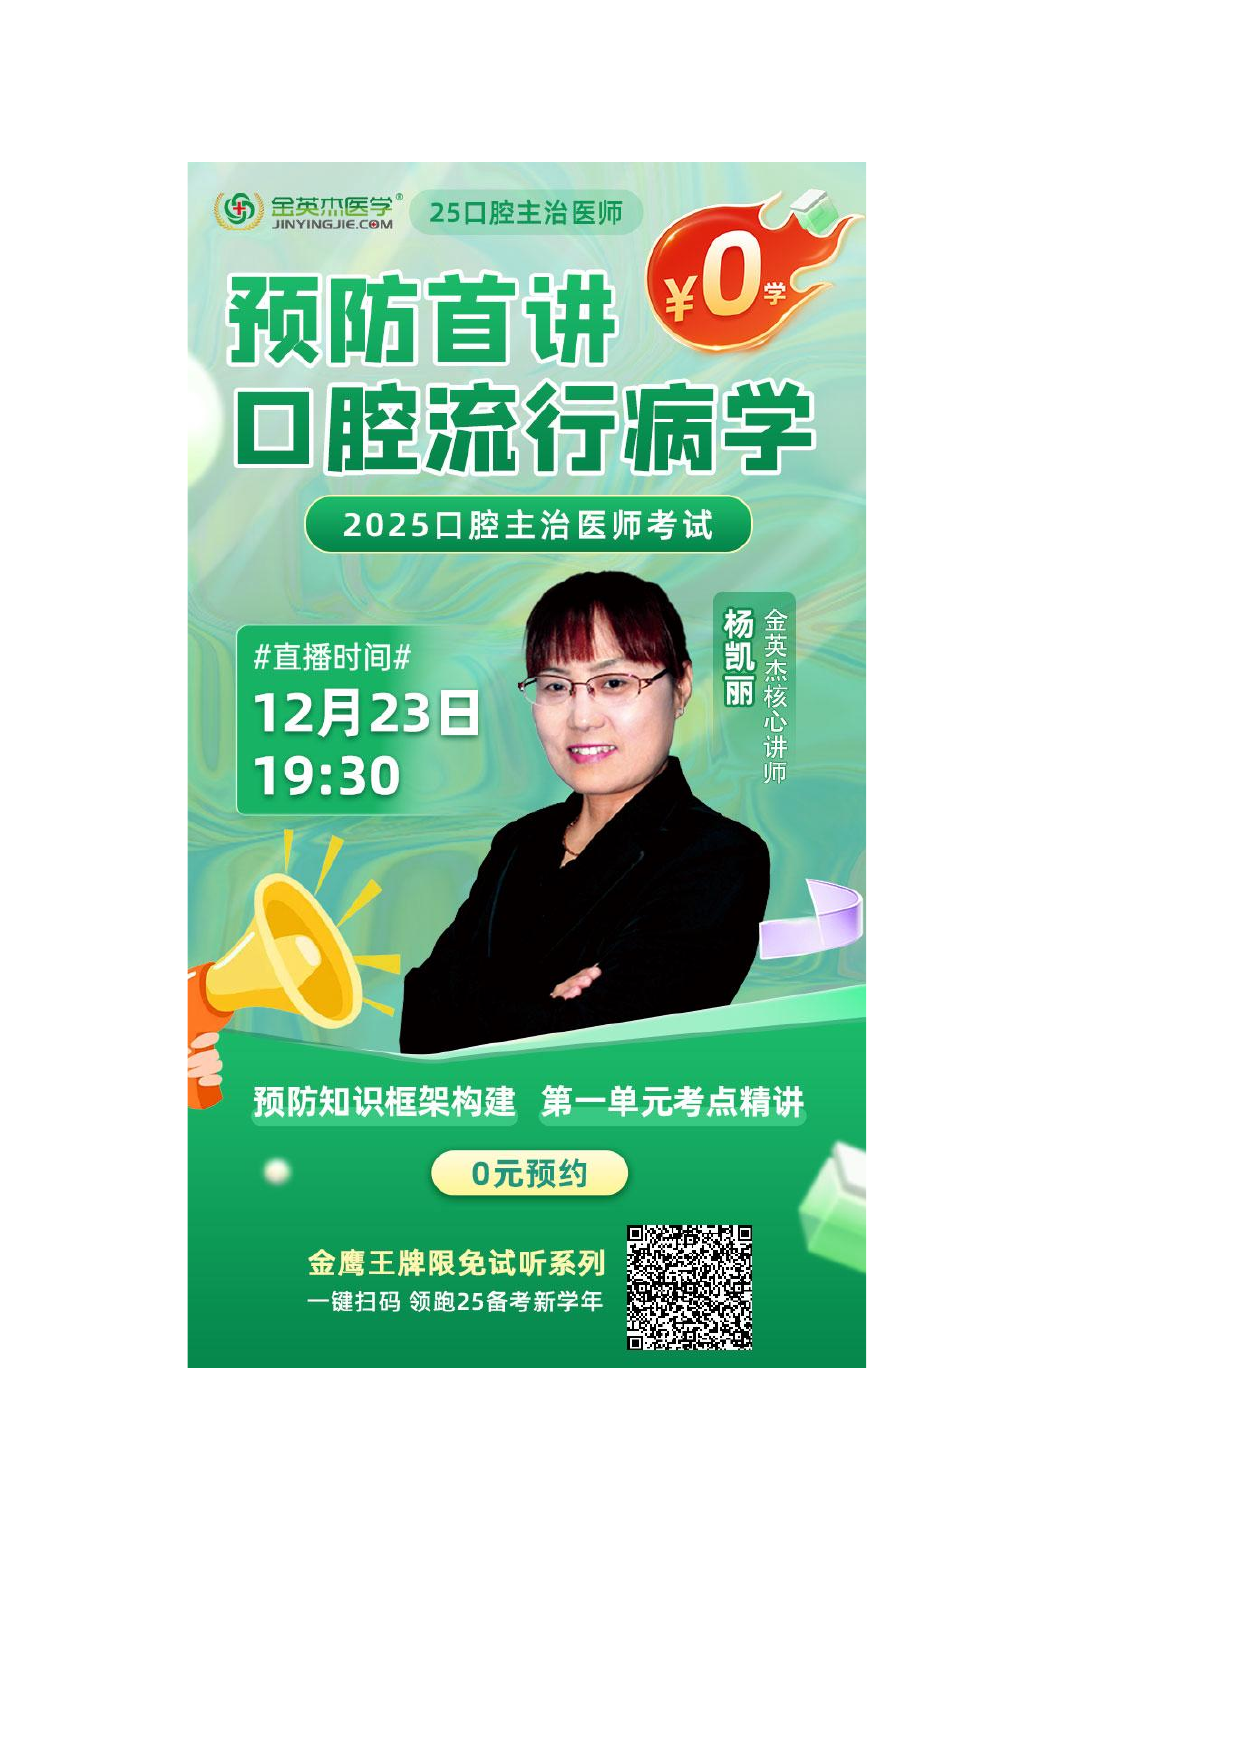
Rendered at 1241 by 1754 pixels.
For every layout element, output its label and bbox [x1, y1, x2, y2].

picture [187, 162, 867, 1368]
